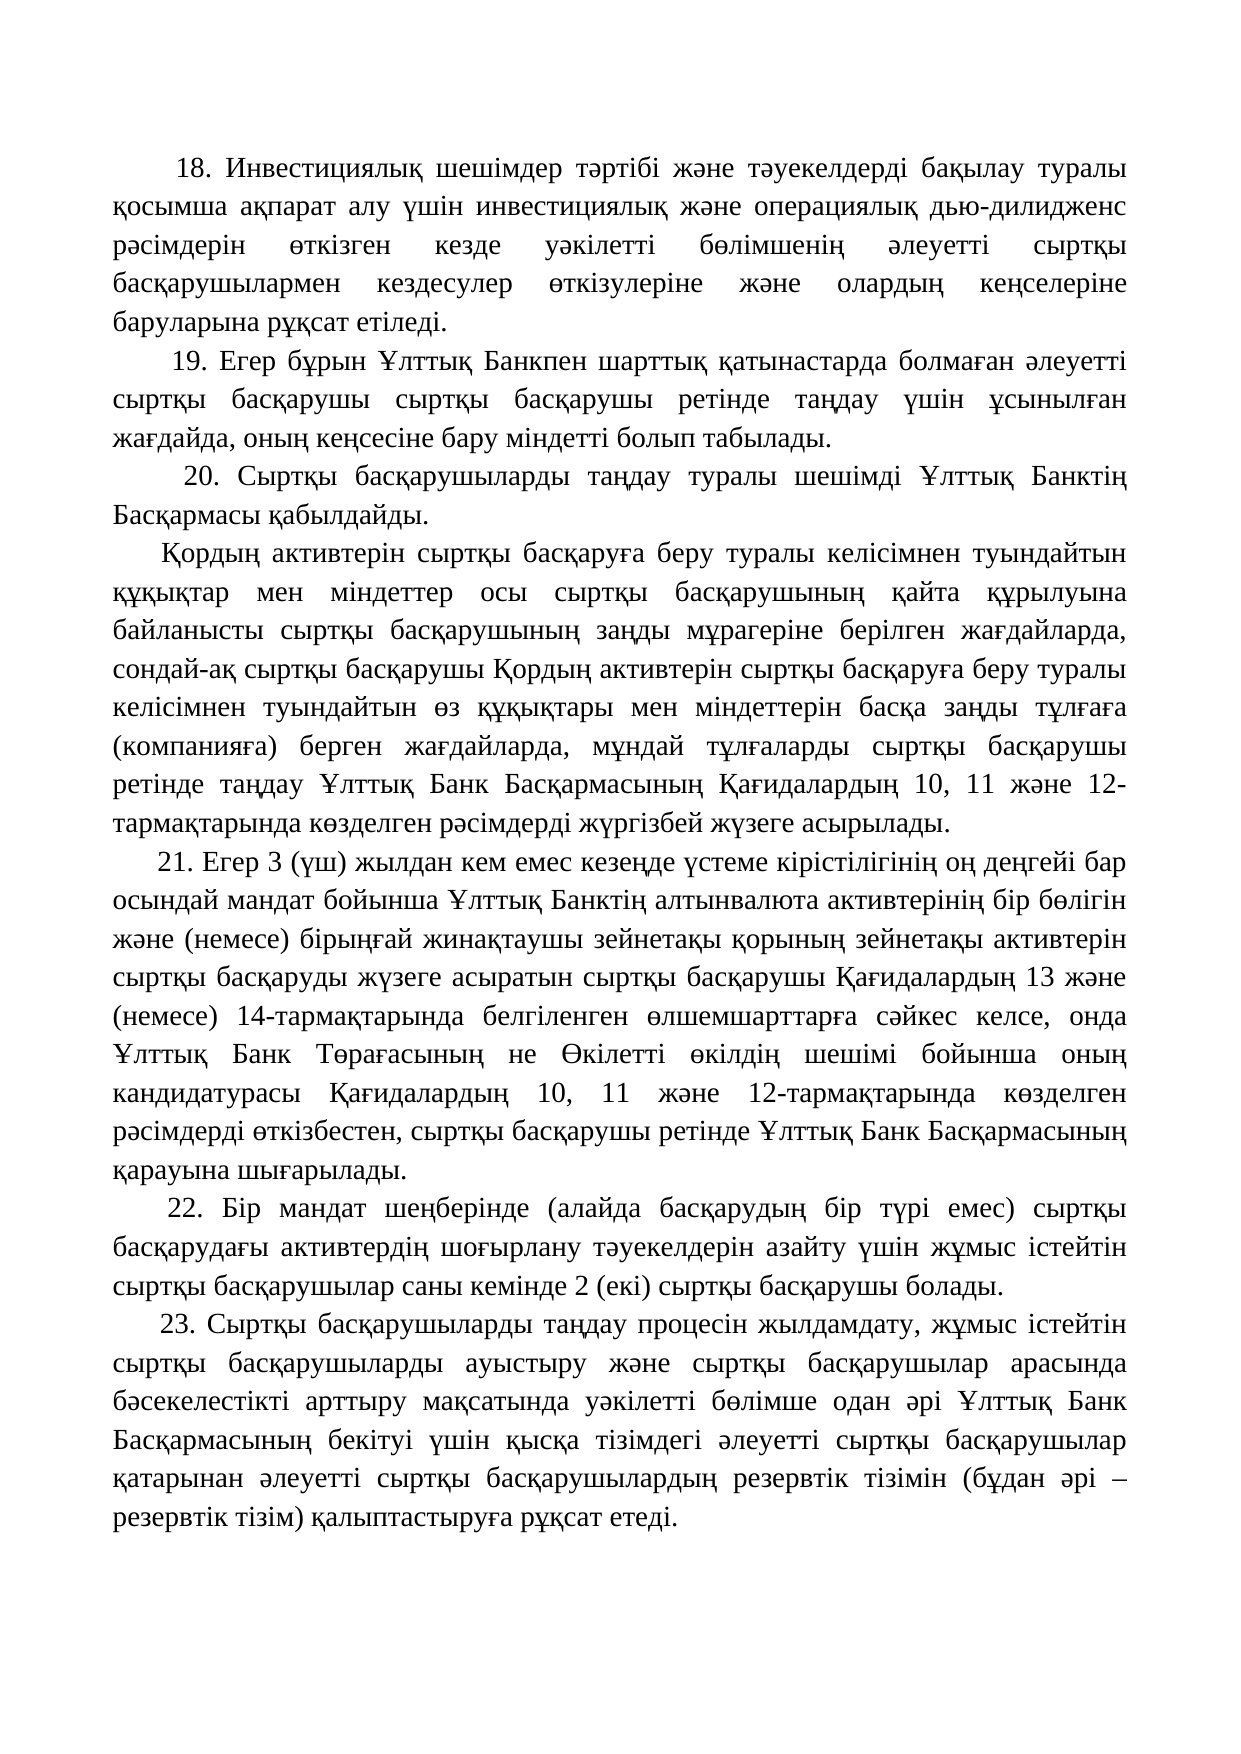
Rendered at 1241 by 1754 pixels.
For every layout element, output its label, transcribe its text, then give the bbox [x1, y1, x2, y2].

text Қордың активтерін сыртқы басқаруға беру туралы келісімнен туындайтын құқықтар мен міндеттер осы сыртқы басқарушының қайта құрылуына байланысты сыртқы басқарушының заңды мұрагеріне берілген жағдайларда, сондай-ақ сыртқы басқарушы Қордың активтерін сыртқы басқаруға беру туралы келісімнен туындайтын өз құқықтары мен міндеттерін басқа заңды тұлғаға (компанияға) берген жағдайларда, мұндай тұлғаларды сыртқы басқарушы ретінде таңдау Ұлттық Банк Басқармасының Қағидалардың 10, 11 және 12-тармақтарында көзделген рәсімдерді жүргізбей жүзеге асырылады. [112, 535, 1128, 839]
text 20. Сыртқы басқарушыларды таңдау туралы шешімді Ұлттық Банктің Басқармасы қабылдайды. [112, 458, 1128, 530]
text 19. Егер бұрын Ұлттық Банкпен шарттық қатынастарда болмаған әлеуетті сыртқы басқарушы сыртқы басқарушы ретінде таңдау үшін ұсынылған жағдайда, оның кеңсесіне бару міндетті болып табылады. [112, 343, 1128, 453]
text 21. Егер 3 (үш) жылдан кем емес кезеңде үстеме кірістілігінің оң деңгейі бар осындай мандат бойынша Ұлттық Банктің алтынвалюта активтерінің бір бөлігін және (немесе) бірыңғай жинақтаушы зейнетақы қорының зейнетақы активтерін сыртқы басқаруды жүзеге асыратын сыртқы басқарушы Қағидалардың 13 және (немесе) 14-тармақтарында белгіленген өлшемшарттарға сәйкес келсе, онда Ұлттық Банк Төрағасының не Өкілетті өкілдің шешімі бойынша оның кандидатурасы Қағидалардың 10, 11 және 12-тармақтарында көзделген рәсімдерді өткізбестен, сыртқы басқарушы ретінде Ұлттық Банк Басқармасының қарауына шығарылады. [112, 844, 1128, 1186]
text 18. Инвестициялық шешімдер тәртібі және тәуекелдерді бақылау туралы қосымша ақпарат алу үшін инвестициялық және операциялық дью-дилидженс рәсімдерін өткізген кезде уәкілетті бөлімшенің әлеуетті сыртқы басқарушылармен кездесулер өткізулеріне және олардың кеңселеріне баруларына рұқсат етіледі. [112, 150, 1128, 338]
text 22. Бір мандат шеңберінде (алайда басқарудың бір түрі емес) сыртқы басқарудағы активтердің шоғырлану тәуекелдерін азайту үшін жұмыс істейтін сыртқы басқарушылар саны кемінде 2 (екі) сыртқы басқарушы болады. [112, 1191, 1128, 1301]
text 23. Сыртқы басқарушыларды таңдау процесін жылдамдату, жұмыс істейтін сыртқы басқарушыларды ауыстыру және сыртқы басқарушылар арасында бәсекелестікті арттыру мақсатында уәкілетті бөлімше одан әрі Ұлттық Банк Басқармасының бекітуі үшін қысқа тізімдегі әлеуетті сыртқы басқарушылар қатарынан әлеуетті сыртқы басқарушылардың резервтік тізімін (бұдан әрі – резервтік тізім) қалыптастыруға рұқсат етеді. [112, 1306, 1128, 1532]
